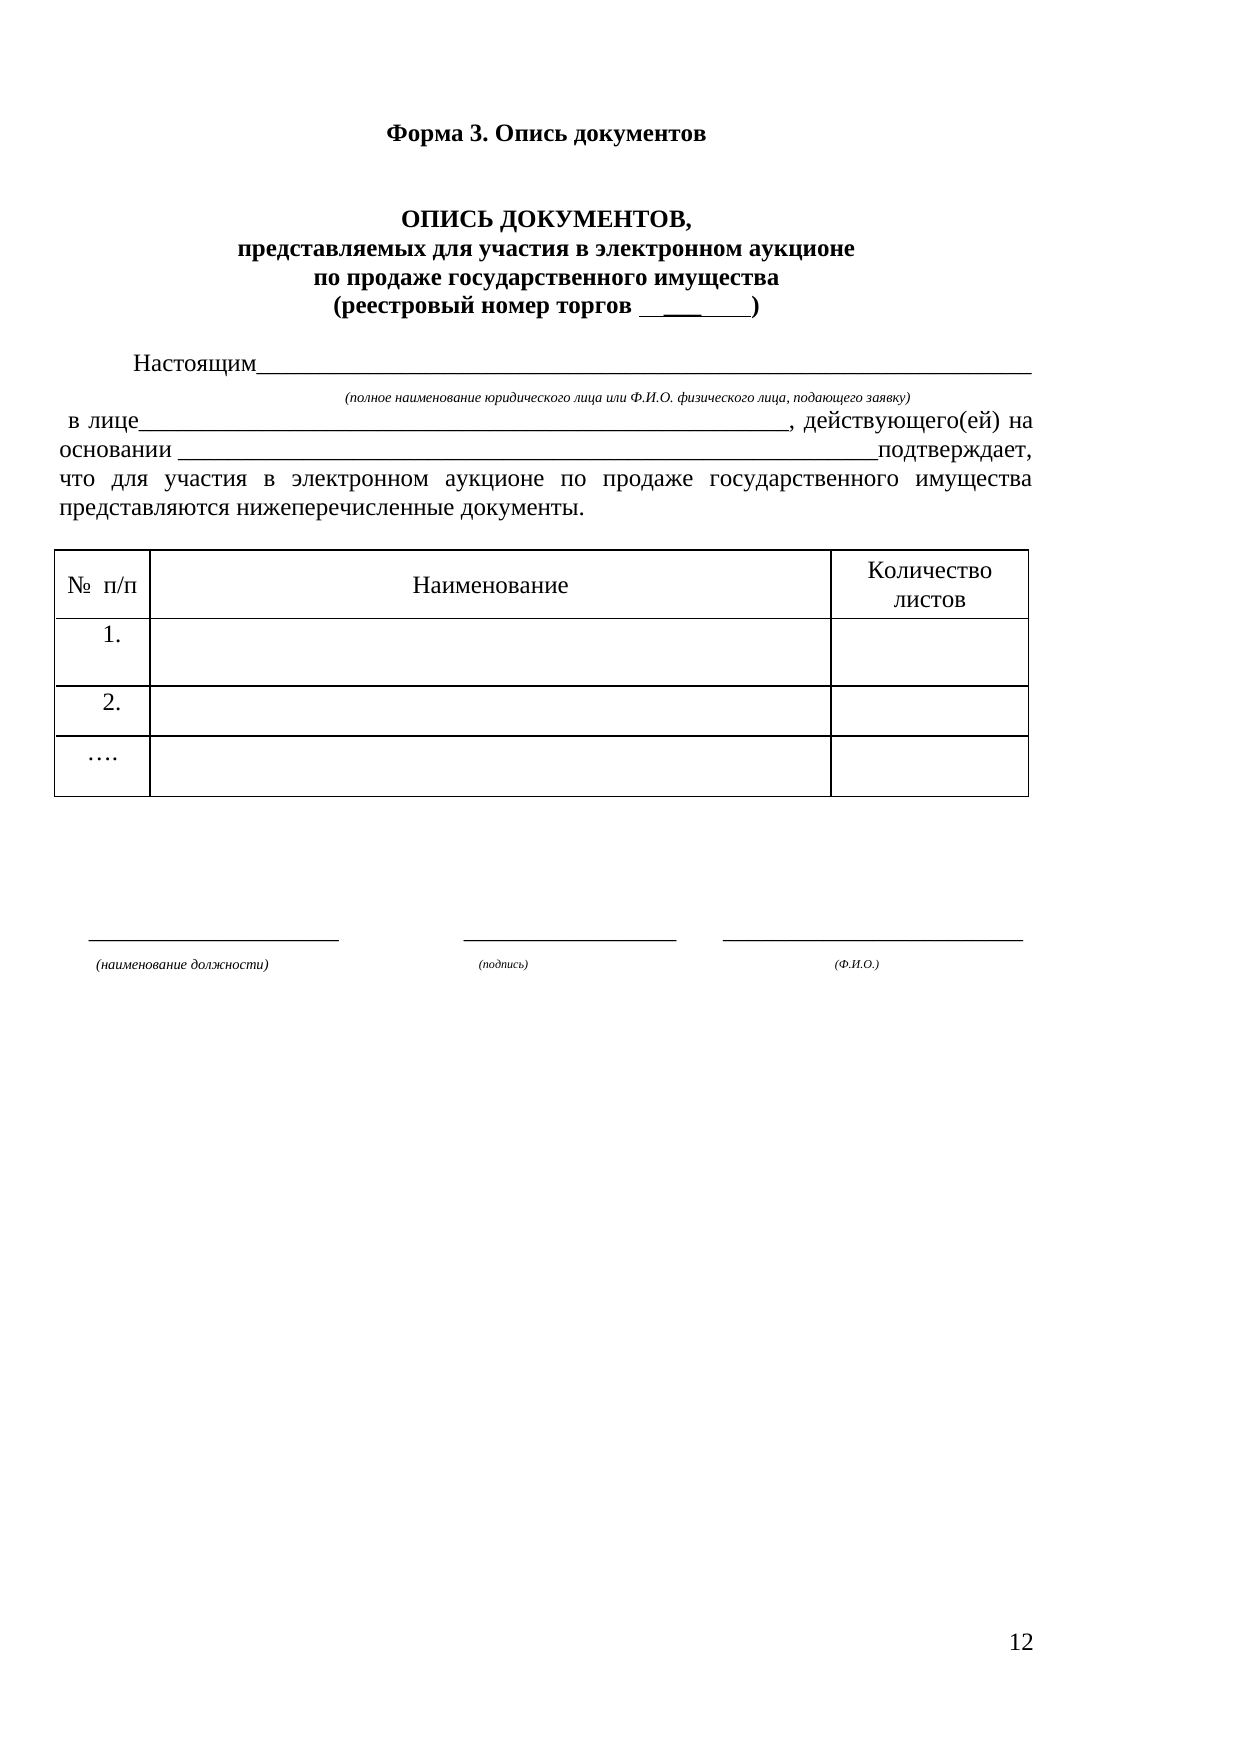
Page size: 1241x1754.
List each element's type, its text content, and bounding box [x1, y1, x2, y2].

text ____________________ _________________ ________________________ [59, 915, 1033, 943]
text (полное наименование юридического лица или Ф.И.О. физического лица, подающего заявку) [59, 377, 1033, 406]
text по продаже государственного имущества [59, 262, 1033, 291]
table_cell [832, 619, 1028, 685]
table_cell [55, 619, 149, 685]
table_header № п/п [55, 551, 149, 617]
table_cell [832, 687, 1028, 735]
text что для участия в электронном аукционе по продаже государственного имущества представляются нижеперечисленные документы. [59, 463, 1033, 521]
text Настоящим______________________________________________________________ [59, 348, 1033, 377]
table_cell [151, 619, 830, 685]
table_header Количество листов [832, 551, 1028, 617]
text представляемых для участия в электронном аукционе [59, 233, 1033, 262]
text в лице____________________________________________________, действующего(ей) на основании ________________________________________________________подтверждает, [59, 406, 1033, 463]
table_header Наименование [151, 551, 830, 617]
table_cell [151, 737, 830, 796]
table_cell [832, 737, 1028, 796]
text ОПИСЬ ДОКУМЕНТОВ, [59, 204, 1033, 233]
table_cell [55, 686, 149, 735]
text (наименование должности) (подпись) (Ф.И.О.) [59, 943, 1033, 972]
text Форма 3. Опись документов [59, 118, 1033, 147]
table_cell [151, 687, 830, 735]
table_cell …. [55, 736, 149, 796]
text (реестровый номер торгов ___ ) [59, 291, 1033, 319]
